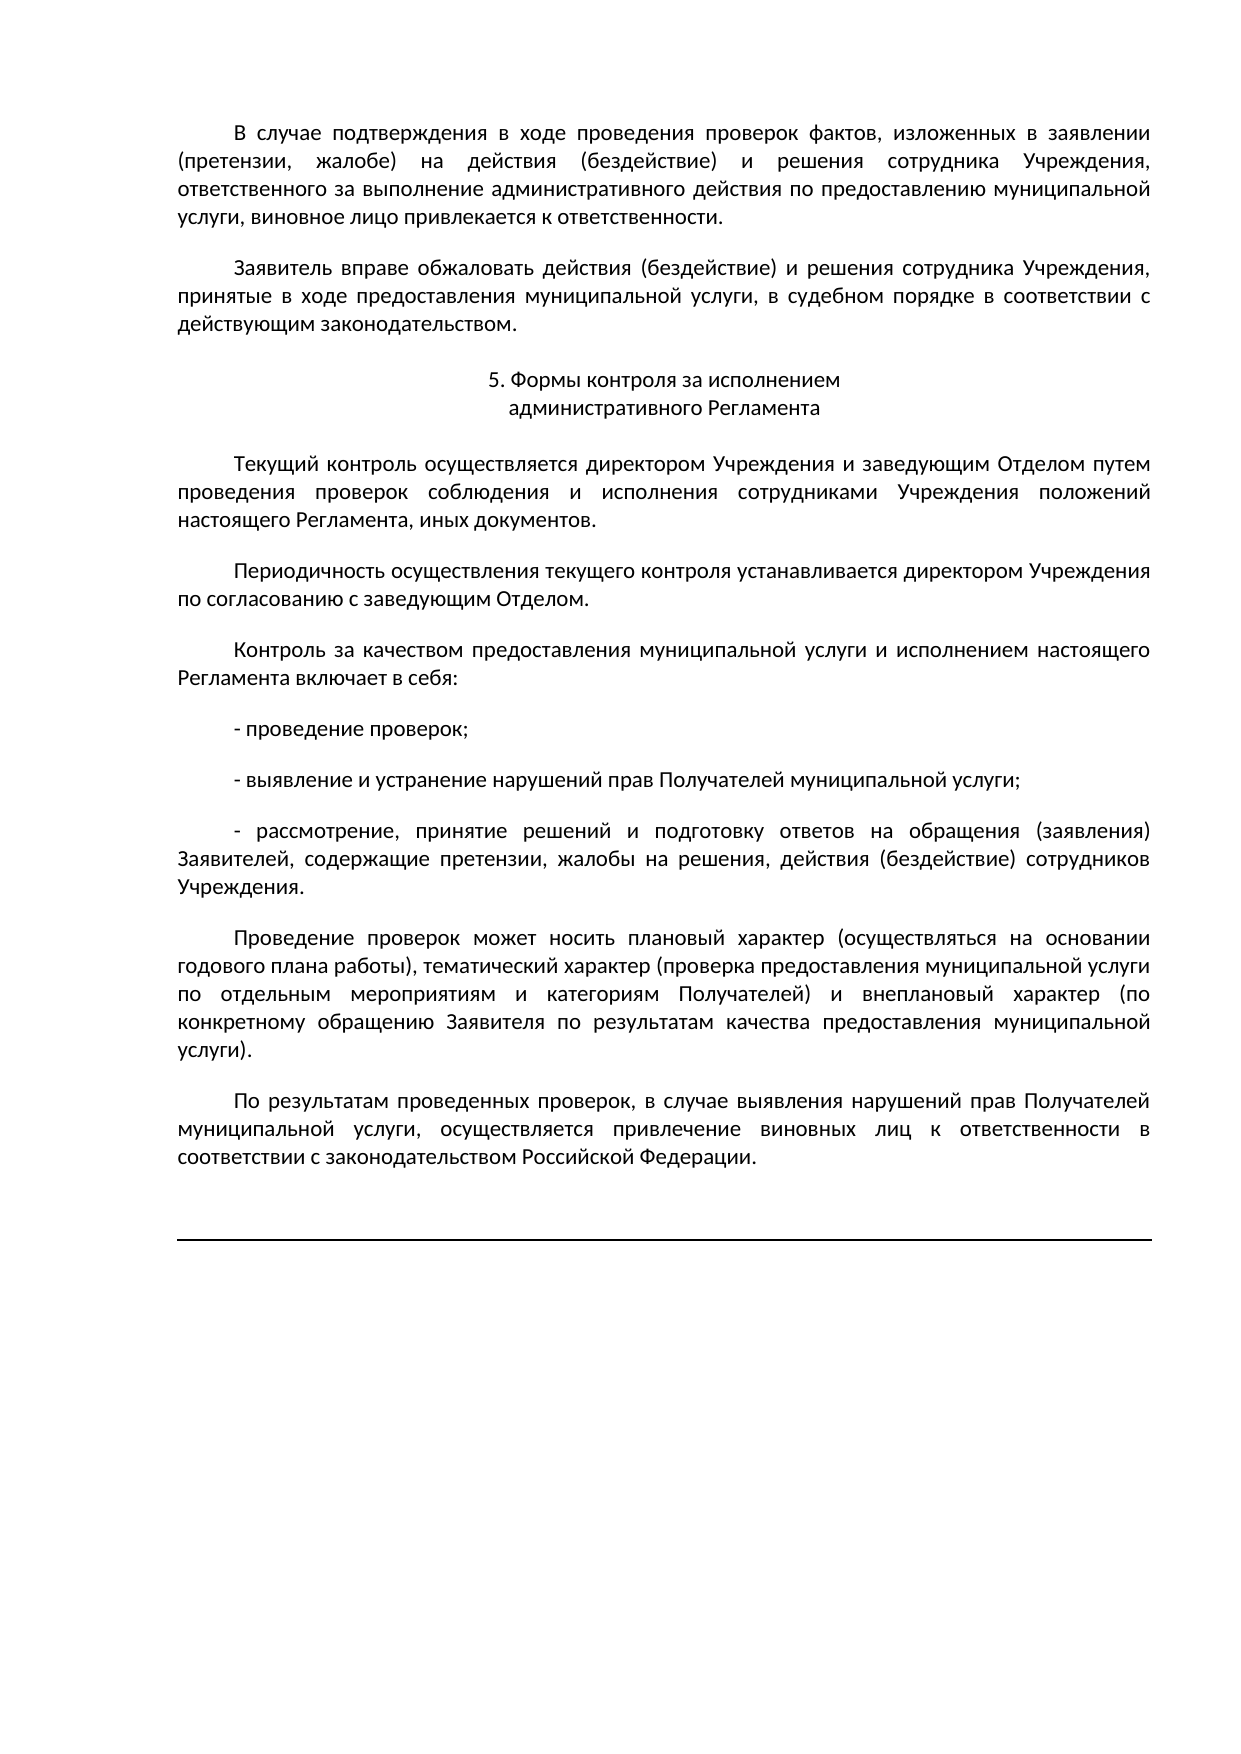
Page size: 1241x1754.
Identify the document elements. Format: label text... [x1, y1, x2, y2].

text Заявитель вправе обжаловать действия (бездействие) и решения сотрудника Учреждения, принятые в ходе предоставления муниципальной услуги, в судебном порядке в соответствии с действующим законодательством. [177, 253, 1152, 337]
text - проведение проверок; [177, 714, 1152, 742]
text 5. Формы контроля за исполнением [177, 365, 1152, 393]
text Проведение проверок может носить плановый характер (осуществляться на основании годового плана работы), тематический характер (проверка предоставления муниципальной услуги по отдельным мероприятиям и категориям Получателей) и внеплановый характер (по конкретному обращению Заявителя по результатам качества предоставления муниципальной услуги). [177, 923, 1152, 1063]
text В случае подтверждения в ходе проведения проверок фактов, изложенных в заявлении (претензии, жалобе) на действия (бездействие) и решения сотрудника Учреждения, ответственного за выполнение административного действия по предоставлению муниципальной услуги, виновное лицо привлекается к ответственности. [177, 118, 1152, 230]
text Контроль за качеством предоставления муниципальной услуги и исполнением настоящего Регламента включает в себя: [177, 635, 1152, 691]
text - рассмотрение, принятие решений и подготовку ответов на обращения (заявления) Заявителей, содержащие претензии, жалобы на решения, действия (бездействие) сотрудников Учреждения. [177, 816, 1152, 900]
text административного Регламента [177, 393, 1152, 421]
text - выявление и устранение нарушений прав Получателей муниципальной услуги; [177, 765, 1152, 793]
text По результатам проведенных проверок, в случае выявления нарушений прав Получателей муниципальной услуги, осуществляется привлечение виновных лиц к ответственности в соответствии с законодательством Российской Федерации. [177, 1086, 1152, 1170]
text Периодичность осуществления текущего контроля устанавливается директором Учреждения по согласованию с заведующим Отделом. [177, 556, 1152, 612]
text Текущий контроль осуществляется директором Учреждения и заведующим Отделом путем проведения проверок соблюдения и исполнения сотрудниками Учреждения положений настоящего Регламента, иных документов. [177, 449, 1152, 533]
